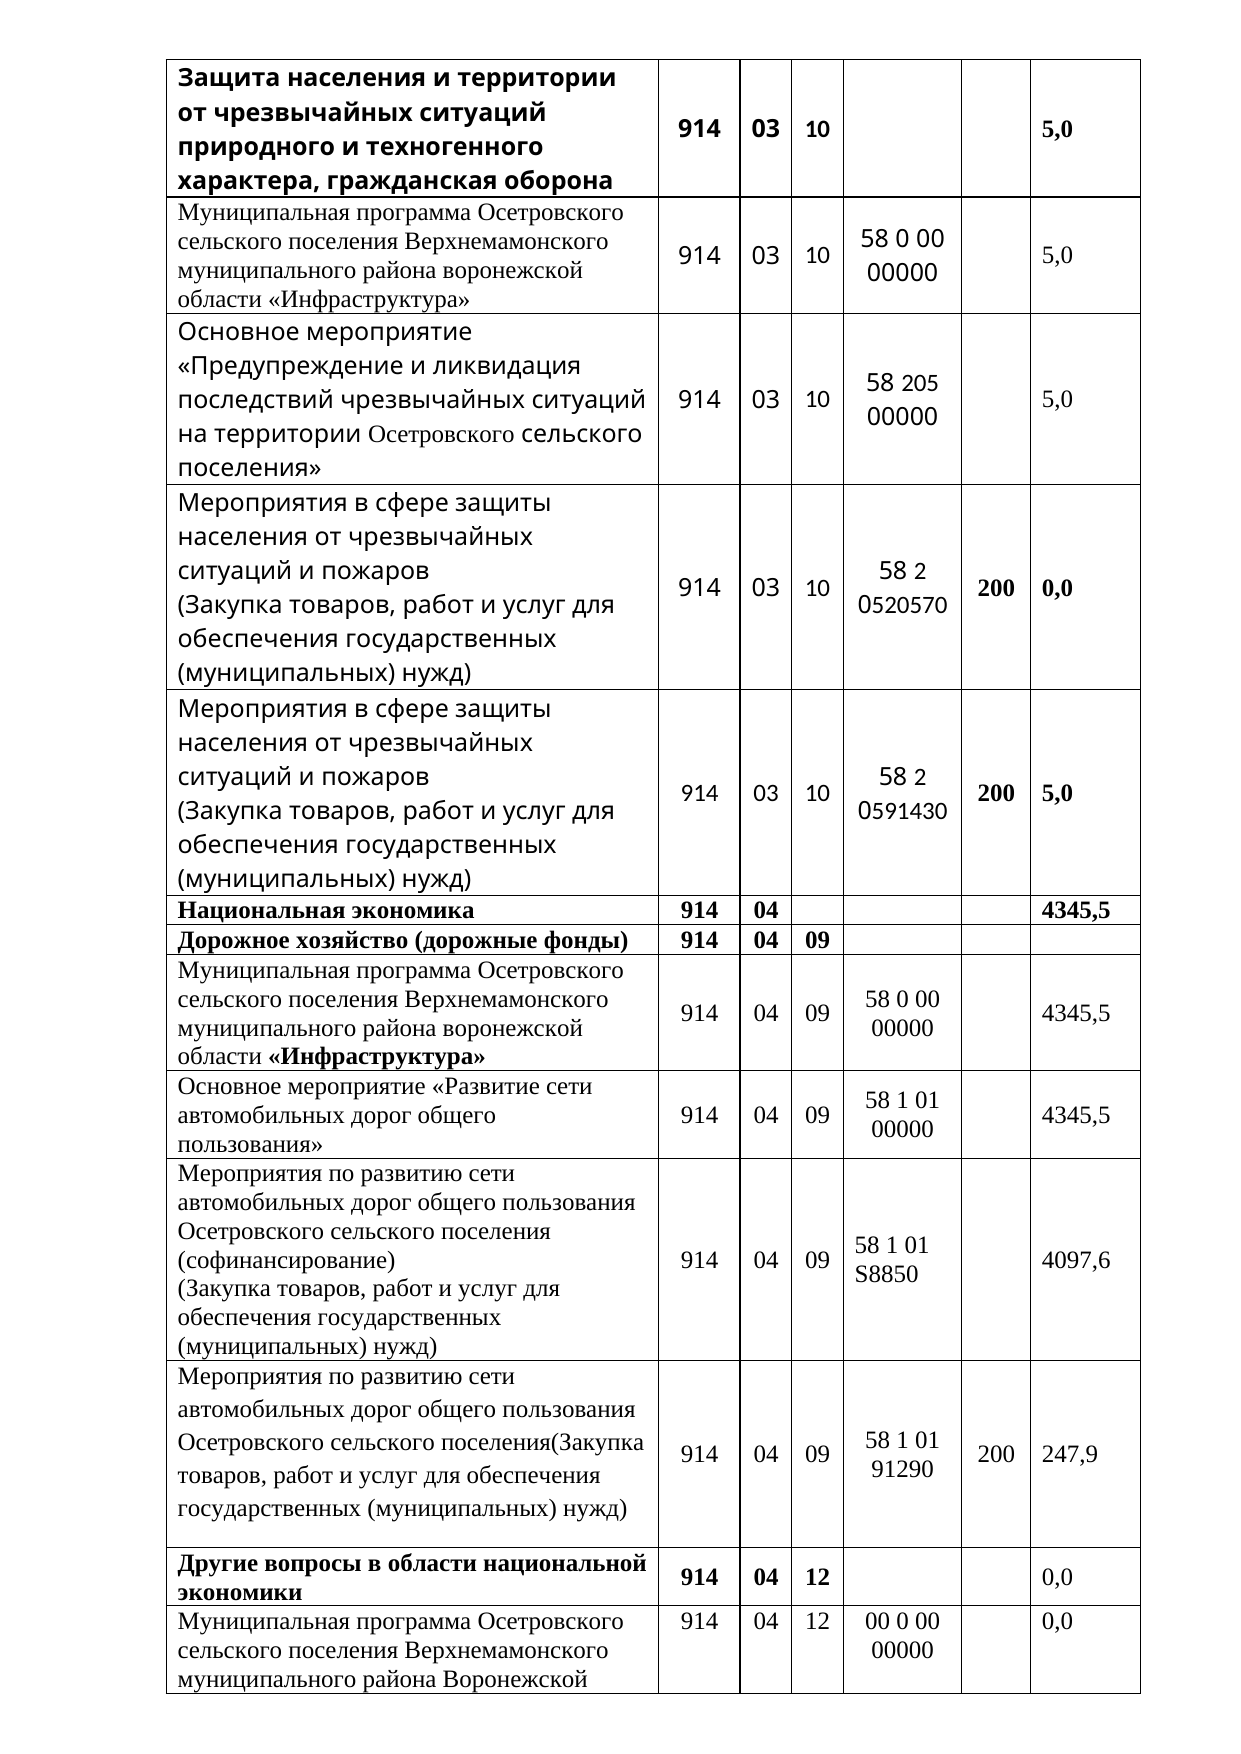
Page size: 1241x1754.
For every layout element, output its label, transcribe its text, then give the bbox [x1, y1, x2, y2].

table_cell 5,0 [1031, 198, 1140, 312]
table_cell [844, 60, 961, 196]
table_cell 58 2 0520570 [844, 485, 961, 689]
table_cell 58 0 00 00000 [844, 955, 961, 1070]
table_cell [844, 896, 961, 924]
table_cell 58 1 01 91290 [844, 1361, 961, 1547]
table_cell 247,9 [1031, 1361, 1140, 1547]
table_cell 914 [659, 60, 739, 196]
table_cell 03 [741, 485, 791, 689]
table_cell 04 [741, 1361, 791, 1547]
table_cell 58 2 0591430 [844, 690, 961, 894]
table_cell 03 [741, 314, 791, 484]
table_cell Основное мероприятие «Развитие сети автомобильных дорог общего пользования» [167, 1071, 658, 1157]
table_cell 914 [659, 198, 739, 312]
table_cell [962, 1159, 1030, 1360]
table_cell 914 [659, 1071, 739, 1157]
table_cell 03 [741, 198, 791, 312]
table_cell Другие вопросы в области национальной экономики [167, 1548, 658, 1605]
table_cell 914 [659, 1548, 739, 1605]
table_cell 10 [792, 690, 843, 894]
table_cell 00 0 00 00000 [844, 1606, 961, 1693]
table_cell 04 [741, 1606, 791, 1693]
table_cell 04 [741, 896, 791, 924]
table_cell 0,0 [1031, 1548, 1140, 1605]
table_cell 914 [659, 1361, 739, 1547]
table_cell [167, 1606, 658, 1693]
table_cell 0,0 [1031, 1606, 1140, 1693]
table_cell 03 [741, 60, 791, 196]
table_cell [962, 925, 1030, 954]
table_cell [962, 1071, 1030, 1157]
table_cell 914 [659, 896, 739, 924]
table_cell 58 1 01 00000 [844, 1071, 961, 1157]
table_cell 09 [792, 1071, 843, 1157]
table_cell 914 [659, 690, 739, 894]
table_cell Основное мероприятие «Предупреждение и ликвидация последствий чрезвычайных ситуаций на территории Осетровского сельского поселения» [167, 314, 658, 484]
table_cell 914 [659, 955, 739, 1070]
table_cell Мероприятия по развитию сети автомобильных дорог общего пользования Осетровского сельского поселения(Закупка товаров, работ и услуг для обеспечения государственных (муниципальных) нужд) [167, 1361, 658, 1547]
table_cell 914 [659, 485, 739, 689]
table_cell Муниципальная программа Осетровского сельского поселения Верхнемамонского муниципального района воронежской области «Инфраструктура» [167, 198, 658, 312]
table_cell 03 [741, 690, 791, 894]
table_cell [962, 198, 1030, 312]
table_cell 914 [659, 1159, 739, 1360]
table_cell 4345,5 [1031, 896, 1140, 924]
table_cell 09 [792, 1159, 843, 1360]
table_cell 5,0 [1031, 314, 1140, 484]
table_cell 04 [741, 955, 791, 1070]
table_cell 58 0 00 00000 [844, 198, 961, 312]
table_cell 5,0 [1031, 690, 1140, 894]
table_cell 09 [792, 955, 843, 1070]
table_cell 58 1 01 S8850 [844, 1159, 961, 1360]
table_cell Муниципальная программа Осетровского сельского поселения Верхнемамонского муниципального района воронежской области «Инфраструктура» [167, 955, 658, 1070]
table_cell 09 [792, 925, 843, 954]
table_cell 200 [962, 690, 1030, 894]
table_cell 4345,5 [1031, 1071, 1140, 1157]
table_cell 09 [792, 1361, 843, 1547]
table_cell 10 [792, 60, 843, 196]
table_cell [1031, 925, 1140, 954]
table_cell 914 [659, 925, 739, 954]
table_cell [962, 314, 1030, 484]
table_cell [962, 896, 1030, 924]
table_cell 12 [792, 1548, 843, 1605]
table_cell 04 [741, 1548, 791, 1605]
table_cell 200 [962, 485, 1030, 689]
table_cell 200 [962, 1361, 1030, 1547]
table_cell 914 [659, 1606, 739, 1693]
table_cell 4345,5 [1031, 955, 1140, 1070]
table_cell [792, 896, 843, 924]
table_cell [844, 1548, 961, 1605]
table_cell 04 [741, 1071, 791, 1157]
table_cell [844, 925, 961, 954]
table_cell 914 [659, 314, 739, 484]
table_cell Мероприятия по развитию сети автомобильных дорог общего пользования Осетровского сельского поселения (софинансирование) (Закупка товаров, работ и услуг для обеспечения государственных (муниципальных) нужд) [167, 1159, 658, 1360]
table_cell Национальная экономика [167, 896, 658, 924]
table_cell Мероприятия в сфере защиты населения от чрезвычайных ситуаций и пожаров (Закупка товаров, работ и услуг для обеспечения государственных (муниципальных) нужд) [167, 485, 658, 689]
table_cell 10 [792, 198, 843, 312]
table_cell 5,0 [1031, 60, 1140, 196]
table_cell 4097,6 [1031, 1159, 1140, 1360]
table_cell 12 [792, 1606, 843, 1693]
table_cell [962, 1606, 1030, 1693]
table_cell Защита населения и территории от чрезвычайных ситуаций природного и техногенного характера, гражданская оборона [167, 60, 658, 196]
table_cell [962, 1548, 1030, 1605]
table_cell 10 [792, 485, 843, 689]
table_cell Дорожное хозяйство (дорожные фонды) [167, 925, 658, 954]
table_cell [962, 60, 1030, 196]
table_cell Мероприятия в сфере защиты населения от чрезвычайных ситуаций и пожаров (Закупка товаров, работ и услуг для обеспечения государственных (муниципальных) нужд) [167, 690, 658, 894]
table_cell [962, 955, 1030, 1070]
table_cell 04 [741, 1159, 791, 1360]
table_cell 10 [792, 314, 843, 484]
table_cell 58 205 00000 [844, 314, 961, 484]
table_cell 0,0 [1031, 485, 1140, 689]
table_cell 04 [741, 925, 791, 954]
